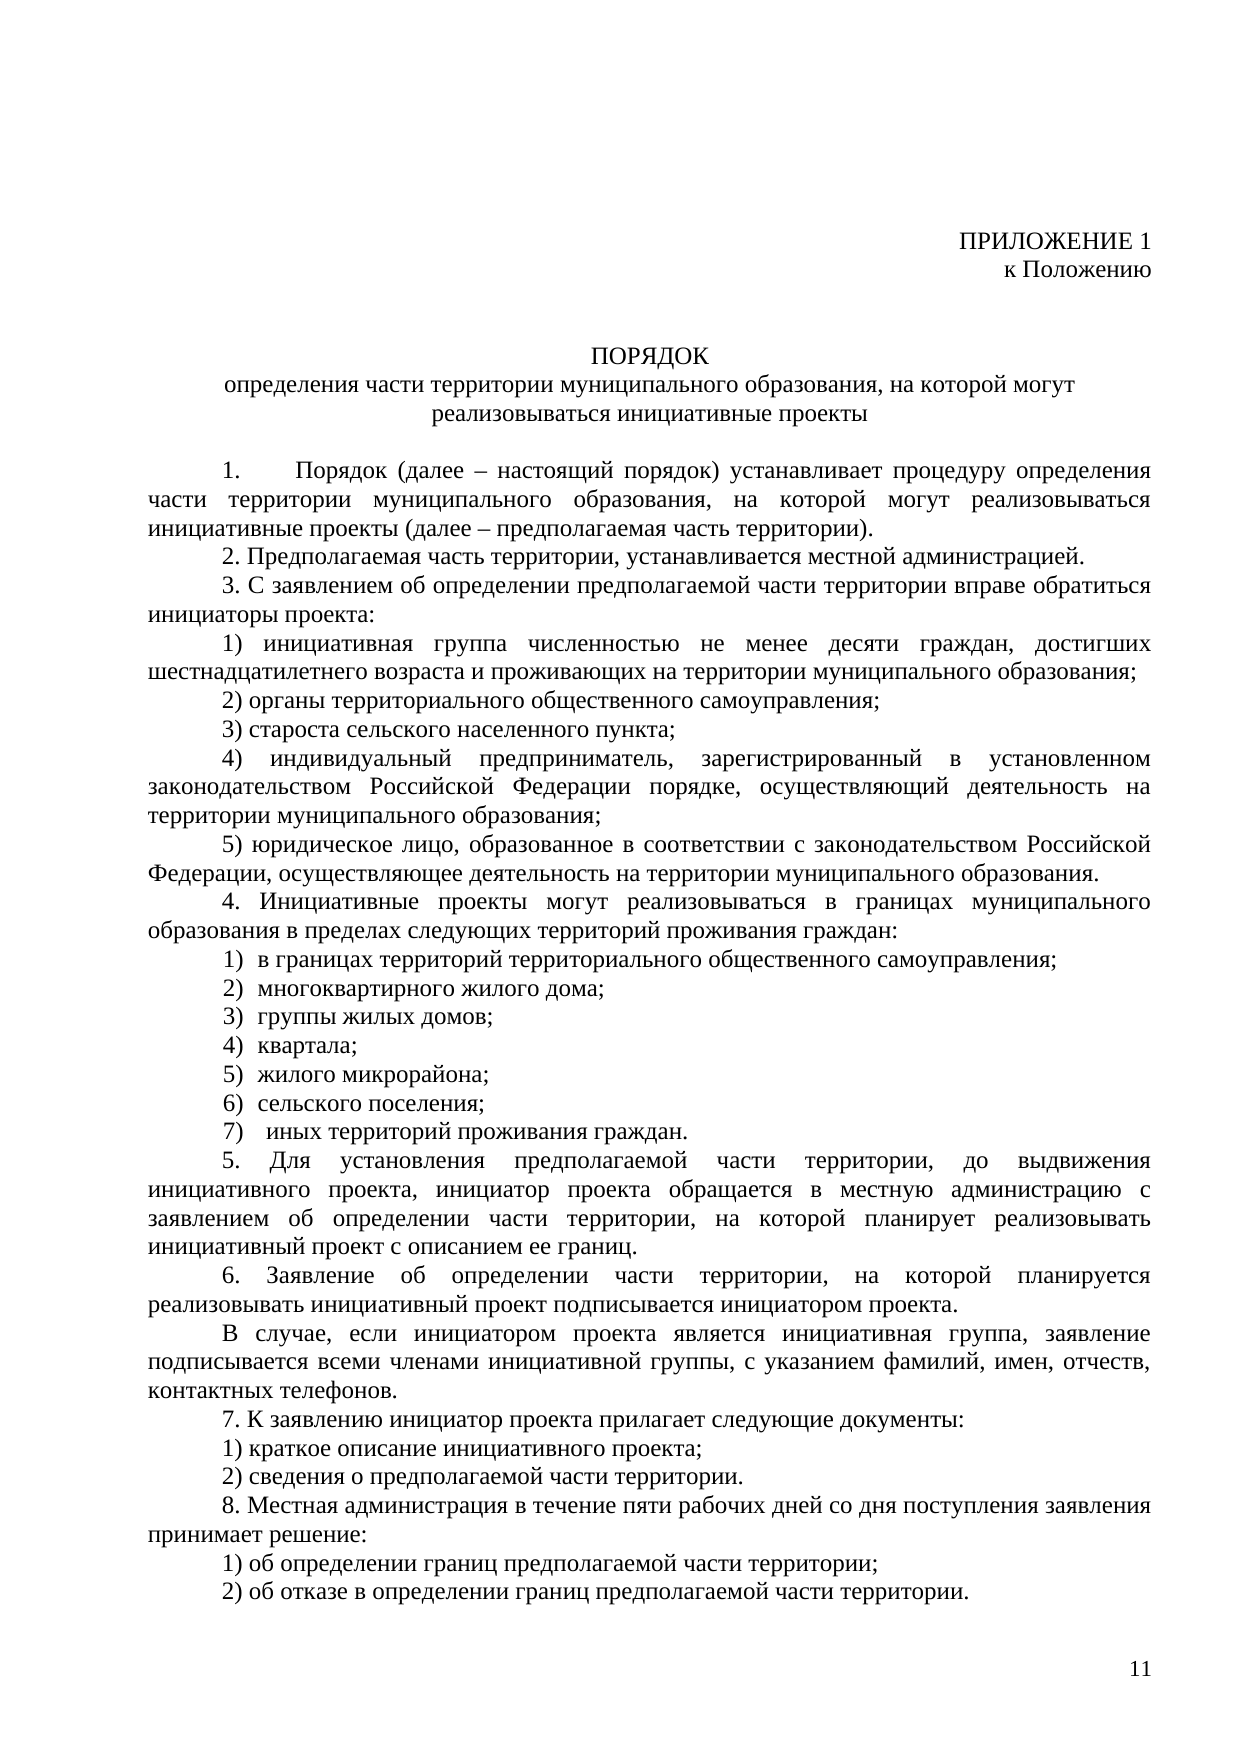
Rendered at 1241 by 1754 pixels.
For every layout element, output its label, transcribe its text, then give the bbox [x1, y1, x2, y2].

text 2) сведения о предполагаемой части территории. [148, 1461, 1152, 1490]
text 1) об определении границ предполагаемой части территории; [148, 1548, 1152, 1576]
text 5) юридическое лицо, образованное в соответствии с законодательством Российской Федерации, осуществляющее деятельность на территории муниципального образования. [148, 829, 1152, 886]
text 2) органы территориального общественного самоуправления; [148, 685, 1152, 714]
text ПРИЛОЖЕНИЕ 1 [738, 226, 1152, 254]
text 6. Заявление об определении части территории, на которой планируется реализовывать инициативный проект подписывается инициатором проекта. [148, 1260, 1152, 1318]
list квартала; [223, 1030, 1152, 1059]
text В случае, если инициатором проекта является инициативная группа, заявление подписывается всеми членами инициативной группы, с указанием фамилий, имен, отчеств, контактных телефонов. [148, 1318, 1152, 1404]
text определения части территории муниципального образования, на которой могут реализовываться инициативные проекты [148, 369, 1152, 427]
text 2. Предполагаемая часть территории, устанавливается местной администрацией. [148, 541, 1152, 570]
text 8. Местная администрация в течение пяти рабочих дней со дня поступления заявления принимает решение: [148, 1490, 1152, 1548]
text ПОРЯДОК [148, 341, 1152, 369]
text 3. С заявлением об определении предполагаемой части территории вправе обратиться инициаторы проекта: [148, 570, 1152, 628]
text 4. Инициативные проекты могут реализовываться в границах муниципального образования в пределах следующих территорий проживания граждан: [148, 886, 1152, 944]
text 3) староста сельского населенного пункта; [148, 714, 1152, 743]
text 7. К заявлению инициатор проекта прилагает следующие документы: [148, 1404, 1152, 1433]
list в границах территорий территориального общественного самоуправления; [223, 944, 1152, 973]
text 1) инициативная группа численностью не менее десяти граждан, достигших шестнадцатилетнего возраста и проживающих на территории муниципального образования; [148, 628, 1152, 685]
text 1) краткое описание инициативного проекта; [148, 1433, 1152, 1461]
text к Положению [738, 254, 1152, 283]
text 2) об отказе в определении границ предполагаемой части территории. [148, 1576, 1152, 1605]
text 5. Для установления предполагаемой части территории, до выдвижения инициативного проекта, инициатор проекта обращается в местную администрацию с заявлением об определении части территории, на которой планирует реализовывать инициативный проект с описанием ее границ. [148, 1145, 1152, 1260]
list сельского поселения; [223, 1088, 1152, 1116]
list иных территорий проживания граждан. [223, 1116, 1152, 1145]
text 4) индивидуальный предприниматель, зарегистрированный в установленном законодательством Российской Федерации порядке, осуществляющий деятельность на территории муниципального образования; [148, 743, 1152, 829]
list многоквартирного жилого дома; [223, 973, 1152, 1001]
list жилого микрорайона; [223, 1059, 1152, 1088]
list Порядок (далее – настоящий порядок) устанавливает процедуру определения части территории муниципального образования, на которой могут реализовываться инициативные проекты (далее – предполагаемая часть территории). [148, 455, 1152, 541]
list группы жилых домов; [223, 1001, 1152, 1030]
